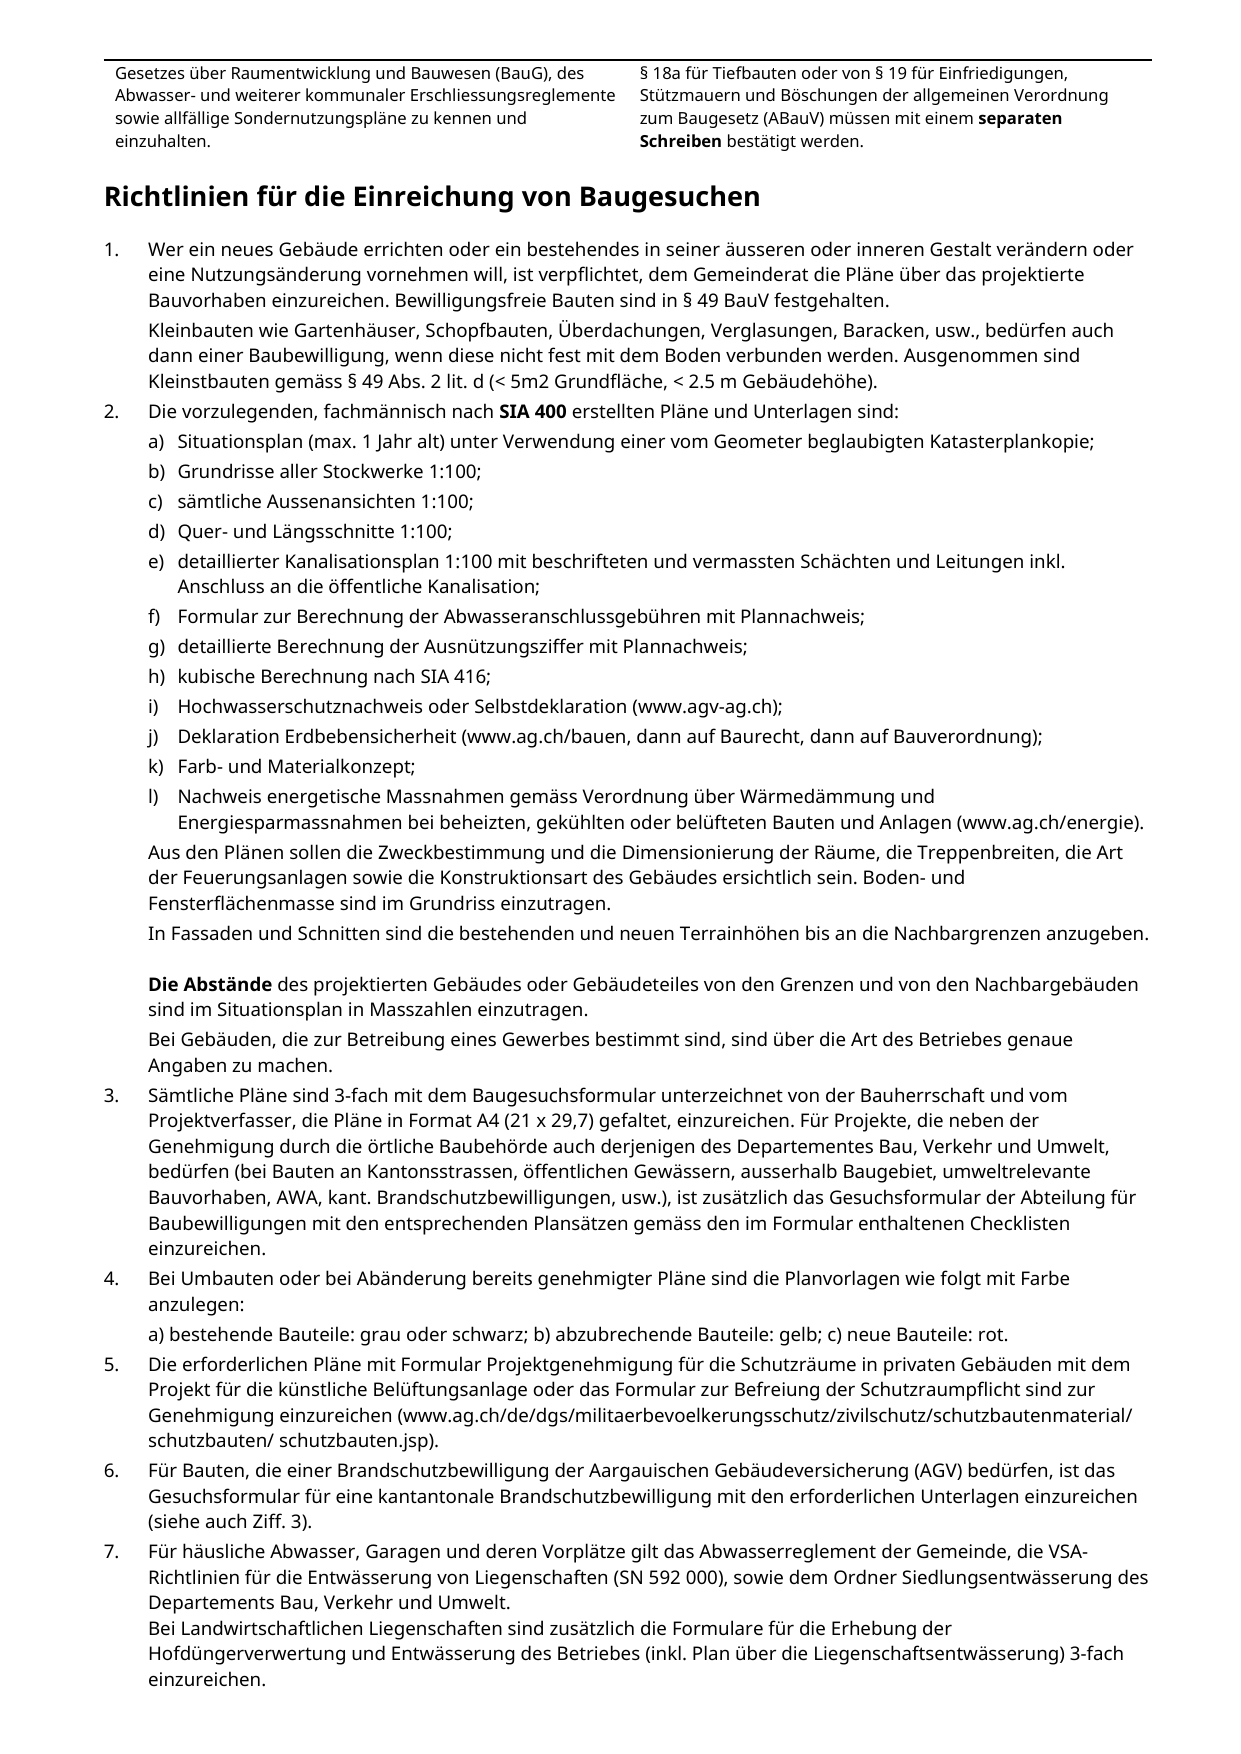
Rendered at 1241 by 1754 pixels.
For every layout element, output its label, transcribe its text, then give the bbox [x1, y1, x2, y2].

text k) Farb- und Materialkonzept; [148, 754, 1152, 779]
text Richtlinien für die Einreichung von Baugesuchen [103, 178, 1152, 214]
text 7. Für häusliche Abwasser, Garagen und deren Vorplätze gilt das Abwasserreglement der Gemeinde, die VSA-Richtlinien für die Entwässerung von Liegenschaften (SN 592 000), sowie dem Ordner Siedlungsentwässerung des Departements Bau, Verkehr und Umwelt. Bei Landwirtschaftlichen Liegenschaften sind zusätzlich die Formulare für die Erhebung der Hofdüngerverwertung und Entwässerung des Betriebes (inkl. Plan über die Liegenschaftsentwässerung) 3-fach einzureichen. [103, 1538, 1152, 1692]
text d) Quer- und Längsschnitte 1:100; [148, 518, 1152, 544]
text 6. Für Bauten, die einer Brandschutzbewilligung der Aargauischen Gebäudeversicherung (AGV) bedürfen, ist das Gesuchsformular für eine kantantonale Brandschutzbewilligung mit den erforderlichen Unterlagen einzureichen (siehe auch Ziff. 3). [103, 1457, 1152, 1534]
text e) detaillierter Kanalisationsplan 1:100 mit beschrifteten und vermassten Schächten und Leitungen inkl. Anschluss an die öffentliche Kanalisation; [148, 548, 1152, 599]
text In Fassaden und Schnitten sind die bestehenden und neuen Terrainhöhen bis an die Nachbargrenzen anzugeben. Die Abstände des projektierten Gebäudes oder Gebäudeteiles von den Grenzen und von den Nachbargebäuden sind im Situationsplan in Masszahlen einzutragen. [148, 920, 1152, 1022]
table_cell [628, 61, 1152, 152]
text i) Hochwasserschutznachweis oder Selbstdeklaration (www.agv-ag.ch); [148, 694, 1152, 719]
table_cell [104, 61, 628, 152]
text g) detaillierte Berechnung der Ausnützungsziffer mit Plannachweis; [148, 634, 1152, 659]
text Bei Gebäuden, die zur Betreibung eines Gewerbes bestimmt sind, sind über die Art des Betriebes genaue Angaben zu machen. [148, 1027, 1152, 1078]
text a) Situationsplan (max. 1 Jahr alt) unter Verwendung einer vom Geometer beglaubigten Katasterplankopie; [148, 428, 1152, 454]
text Aus den Plänen sollen die Zweckbestimmung und die Dimensionierung der Räume, die Treppenbreiten, die Art der Feuerungsanlagen sowie die Konstruktionsart des Gebäudes ersichtlich sein. Boden- und Fensterflächenmasse sind im Grundriss einzutragen. [148, 839, 1152, 916]
text 4. Bei Umbauten oder bei Abänderung bereits genehmigter Pläne sind die Planvorlagen wie folgt mit Farbe anzulegen: [103, 1265, 1152, 1316]
text 3. Sämtliche Pläne sind 3-fach mit dem Baugesuchsformular unterzeichnet von der Bauherrschaft und vom Projektverfasser, die Pläne in Format A4 (21 x 29,7) gefaltet, einzureichen. Für Projekte, die neben der Genehmigung durch die örtliche Baubehörde auch derjenigen des Departementes Bau, Verkehr und Umwelt, bedürfen (bei Bauten an Kantonsstrassen, öffentlichen Gewässern, ausserhalb Baugebiet, umweltrelevante Bauvorhaben, AWA, kant. Brandschutzbewilligungen, usw.), ist zusätzlich das Gesuchsformular der Abteilung für Baubewilligungen mit den entsprechenden Plansätzen gemäss den im Formular enthaltenen Checklisten einzureichen. [103, 1082, 1152, 1261]
text b) Grundrisse aller Stockwerke 1:100; [148, 458, 1152, 484]
text 2. Die vorzulegenden, fachmännisch nach SIA 400 erstellten Pläne und Unterlagen sind: [103, 398, 1152, 424]
text 1. Wer ein neues Gebäude errichten oder ein bestehendes in seiner äusseren oder inneren Gestalt verändern oder eine Nutzungsänderung vornehmen will, ist verpflichtet, dem Gemeinderat die Pläne über das projektierte Bauvorhaben einzureichen. Bewilligungsfreie Bauten sind in § 49 BauV festgehalten. [103, 236, 1152, 313]
text l) Nachweis energetische Massnahmen gemäss Verordnung über Wärmedämmung und Energiesparmassnahmen bei beheizten, gekühlten oder belüfteten Bauten und Anlagen (www.ag.ch/energie). [148, 784, 1152, 835]
text 5. Die erforderlichen Pläne mit Formular Projektgenehmigung für die Schutzräume in privaten Gebäuden mit dem Projekt für die künstliche Belüftungsanlage oder das Formular zur Befreiung der Schutzraumpflicht sind zur Genehmigung einzureichen (www.ag.ch/de/dgs/militaerbevoelkerungsschutz/zivilschutz/schutzbautenmaterial/schutzbauten/ schutzbauten.jsp). [103, 1351, 1152, 1453]
text h) kubische Berechnung nach SIA 416; [148, 664, 1152, 689]
text j) Deklaration Erdbebensicherheit (www.ag.ch/bauen, dann auf Baurecht, dann auf Bauverordnung); [148, 724, 1152, 749]
text f) Formular zur Berechnung der Abwasseranschlussgebühren mit Plannachweis; [148, 604, 1152, 629]
text c) sämtliche Aussenansichten 1:100; [148, 488, 1152, 514]
text a) bestehende Bauteile: grau oder schwarz; b) abzubrechende Bauteile: gelb; c) neue Bauteile: rot. [103, 1321, 1152, 1346]
text Kleinbauten wie Gartenhäuser, Schopfbauten, Überdachungen, Verglasungen, Baracken, usw., bedürfen auch dann einer Baubewilligung, wenn diese nicht fest mit dem Boden verbunden werden. Ausgenommen sind Kleinstbauten gemäss § 49 Abs. 2 lit. d (< 5m2 Grundfläche, < 2.5 m Gebäudehöhe). [148, 317, 1152, 394]
